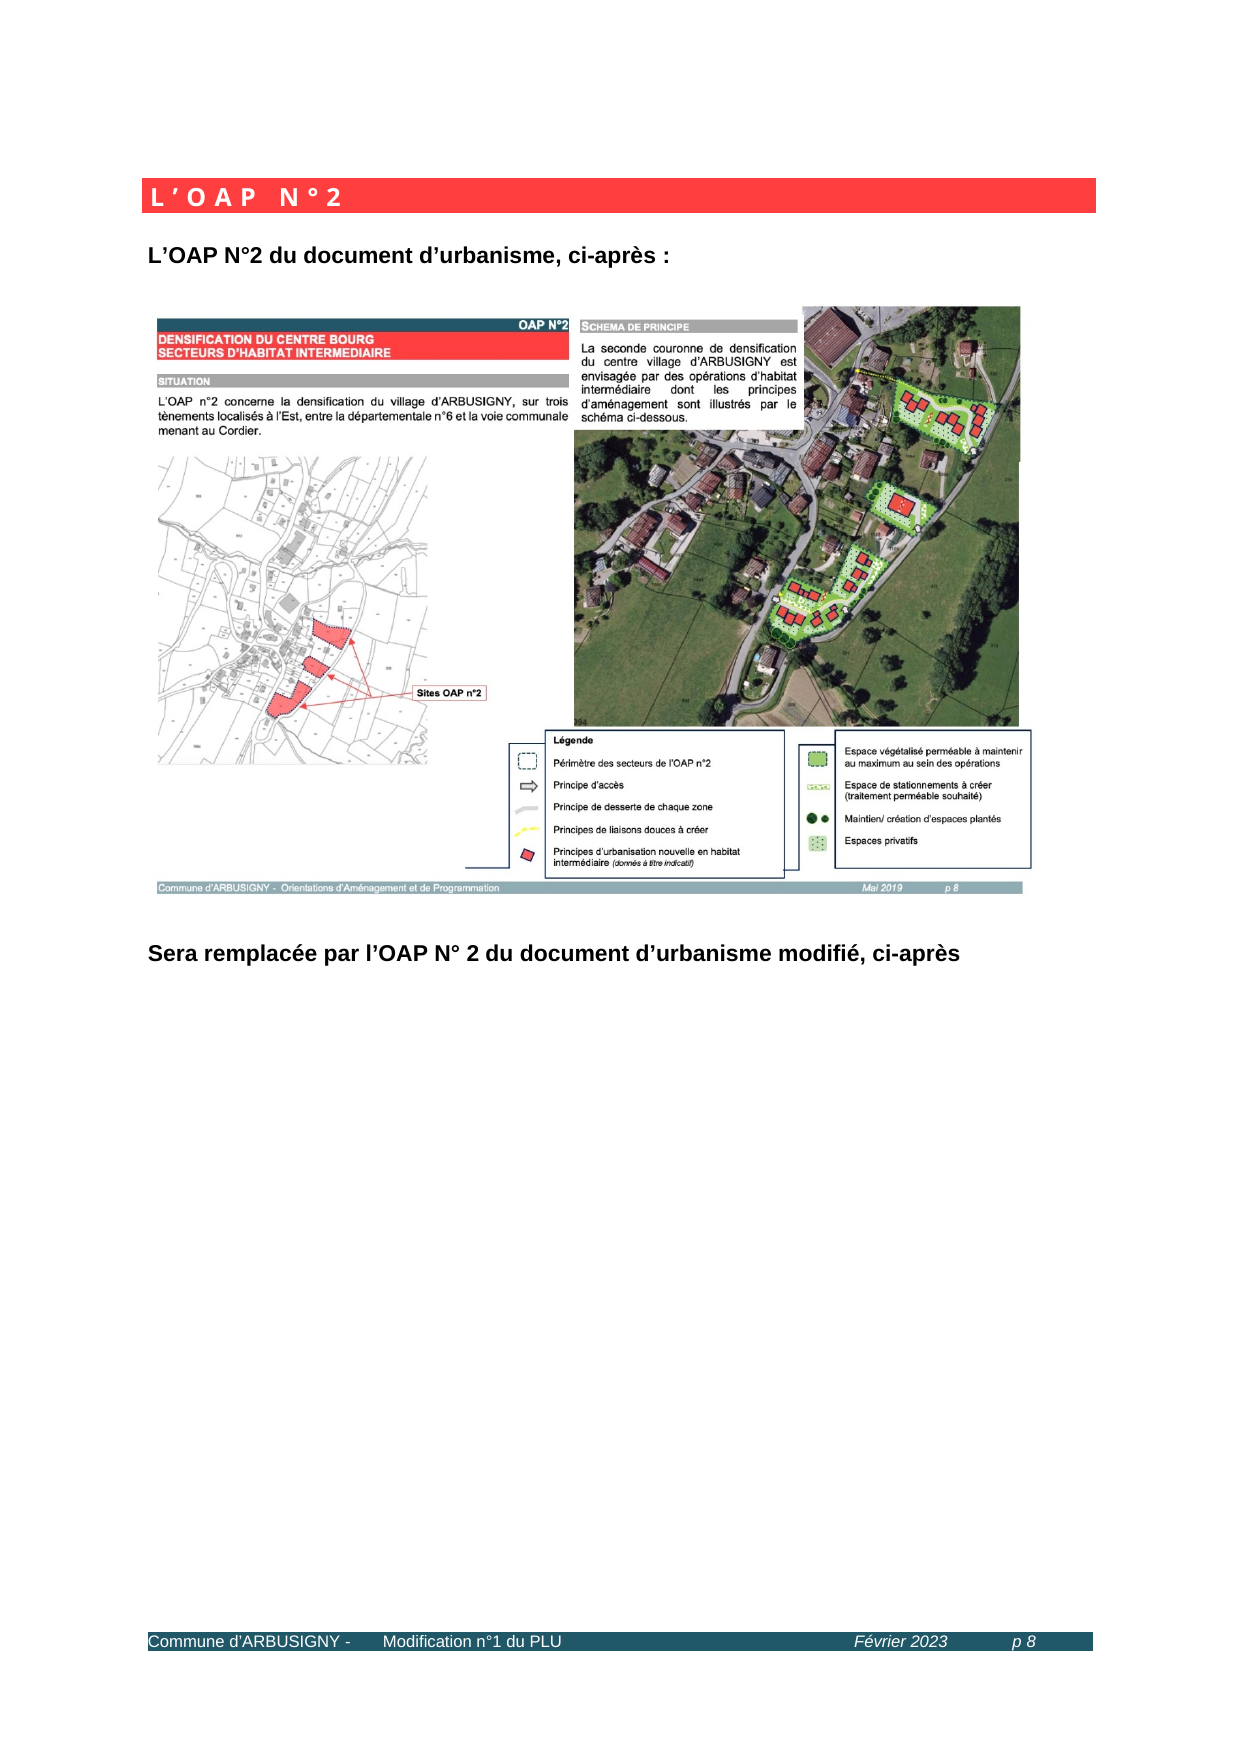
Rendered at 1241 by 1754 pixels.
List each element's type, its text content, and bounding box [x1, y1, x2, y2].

text L’OAP N°2 [142, 178, 1096, 213]
text L’OAP N°2 du document d’urbanisme, ci-après : [148, 242, 1093, 269]
text Sera remplacée par l’OAP N° 2 du document d’urbanisme modifié, ci-après [148, 940, 1093, 966]
picture [147, 295, 1050, 914]
